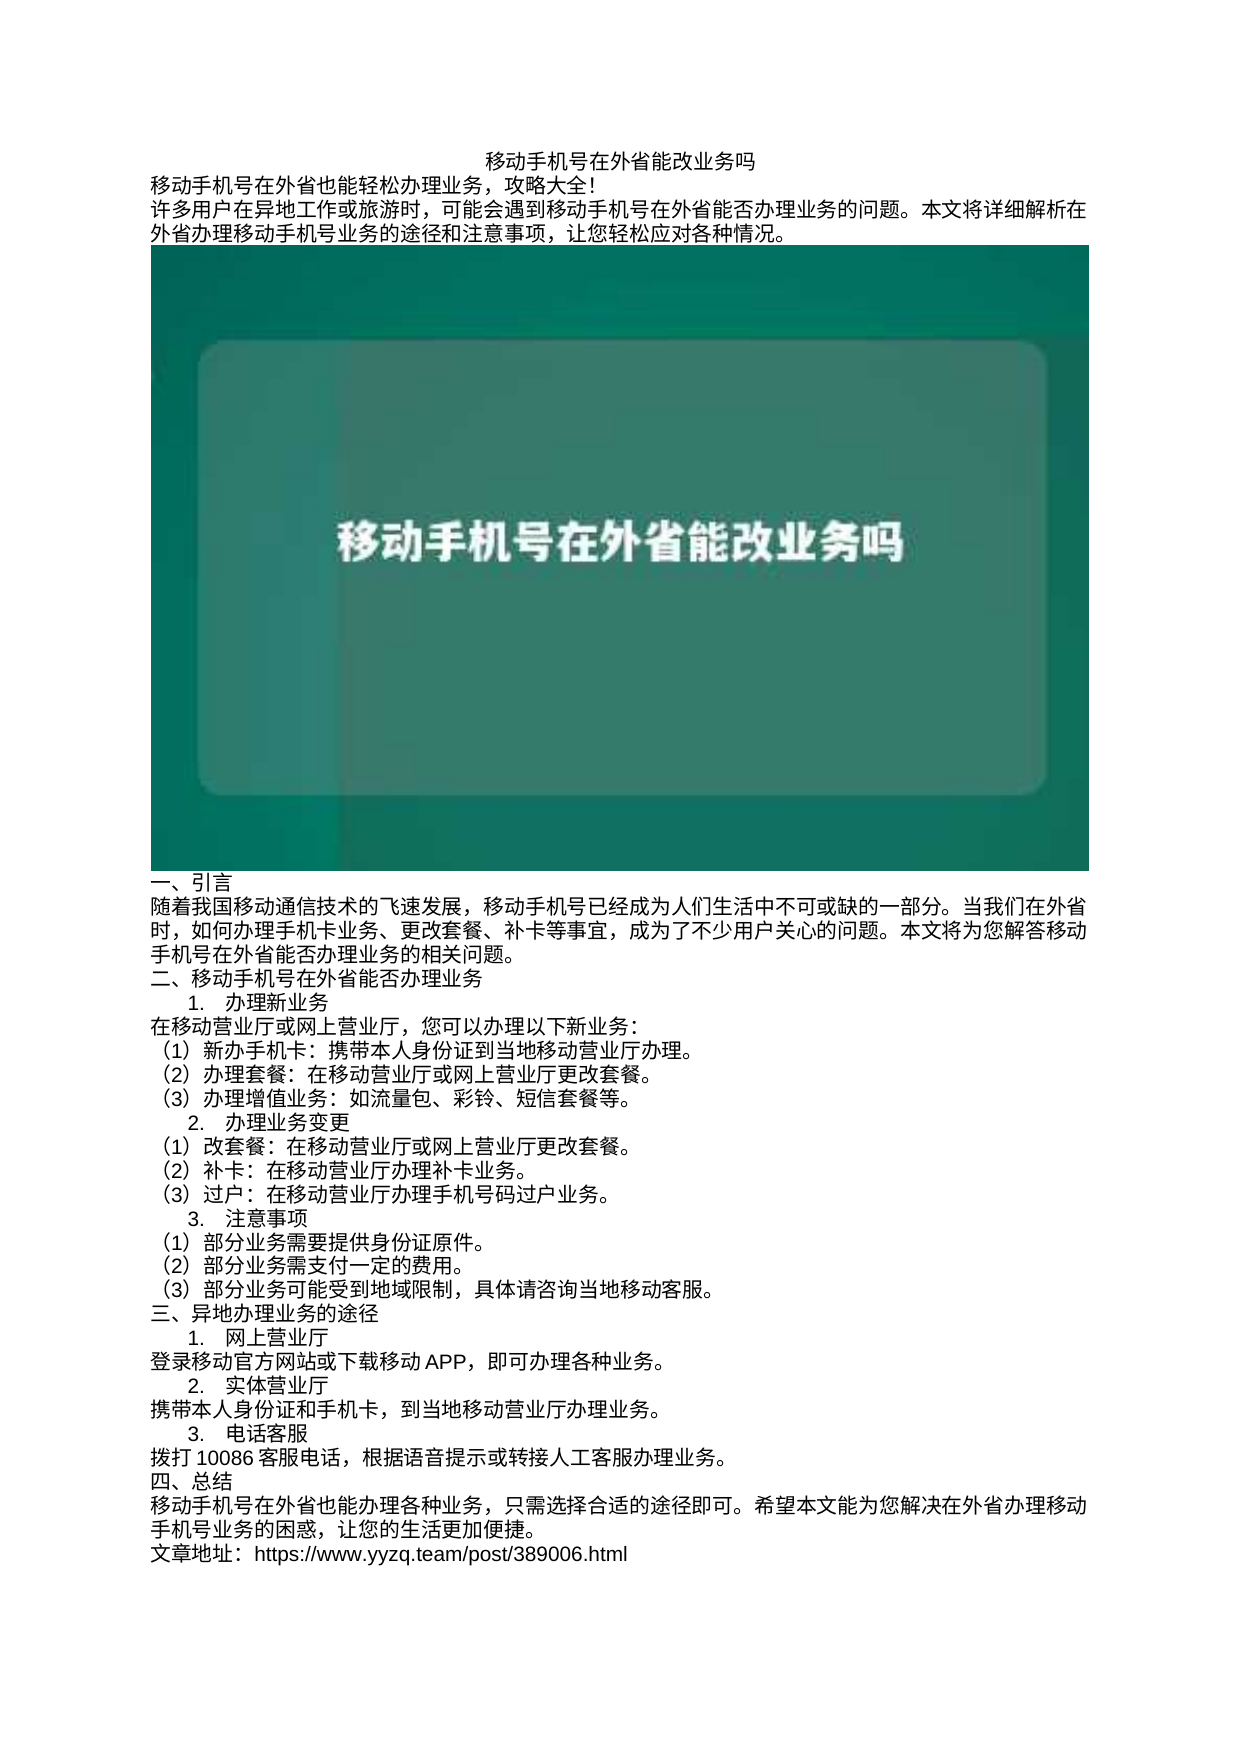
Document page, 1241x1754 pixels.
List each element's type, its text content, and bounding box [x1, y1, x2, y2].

list 实体营业厅 [187, 1374, 1090, 1398]
text （2）部分业务需支付一定的费用。 [150, 1254, 1090, 1278]
text （1）改套餐：在移动营业厅或网上营业厅更改套餐。 [150, 1134, 1090, 1158]
text （3）过户：在移动营业厅办理手机号码过户业务。 [150, 1182, 1090, 1206]
text 一、引言 [150, 871, 1090, 895]
text 在移动营业厅或网上营业厅，您可以办理以下新业务： [150, 1015, 1090, 1039]
list 办理业务变更 [187, 1111, 1090, 1134]
text （3）部分业务可能受到地域限制，具体请咨询当地移动客服。 [150, 1278, 1090, 1302]
text （2）补卡：在移动营业厅办理补卡业务。 [150, 1158, 1090, 1182]
list 注意事项 [187, 1206, 1090, 1230]
text （2）办理套餐：在移动营业厅或网上营业厅更改套餐。 [150, 1063, 1090, 1087]
list 电话客服 [187, 1422, 1090, 1446]
text 二、移动手机号在外省能否办理业务 [150, 967, 1090, 991]
text 移动手机号在外省能改业务吗 [150, 150, 1090, 174]
text 随着我国移动通信技术的飞速发展，移动手机号已经成为人们生活中不可或缺的一部分。当我们在外省时，如何办理手机卡业务、更改套餐、补卡等事宜，成为了不少用户关心的问题。本文将为您解答移动手机号在外省能否办理业务的相关问题。 [150, 895, 1090, 967]
text 文章地址：https://www.yyzq.team/post/389006.html [150, 1542, 1090, 1566]
text 许多用户在异地工作或旅游时，可能会遇到移动手机号在外省能否办理业务的问题。本文将详细解析在外省办理移动手机号业务的途径和注意事项，让您轻松应对各种情况。 [150, 198, 1090, 246]
text （1）部分业务需要提供身份证原件。 [150, 1230, 1090, 1254]
text 携带本人身份证和手机卡，到当地移动营业厅办理业务。 [150, 1398, 1090, 1422]
text 三、异地办理业务的途径 [150, 1302, 1090, 1326]
text 移动手机号在外省也能办理各种业务，只需选择合适的途径即可。希望本文能为您解决在外省办理移动手机号业务的困惑，让您的生活更加便捷。 [150, 1494, 1090, 1542]
text 登录移动官方网站或下载移动APP，即可办理各种业务。 [150, 1350, 1090, 1374]
text （3）办理增值业务：如流量包、彩铃、短信套餐等。 [150, 1087, 1090, 1111]
list 办理新业务 [187, 991, 1090, 1015]
text 拨打10086客服电话，根据语音提示或转接人工客服办理业务。 [150, 1446, 1090, 1470]
list 网上营业厅 [187, 1326, 1090, 1350]
picture [151, 245, 1089, 871]
text （1）新办手机卡：携带本人身份证到当地移动营业厅办理。 [150, 1039, 1090, 1063]
text 四、总结 [150, 1470, 1090, 1494]
text 移动手机号在外省也能轻松办理业务，攻略大全！ [150, 174, 1090, 198]
